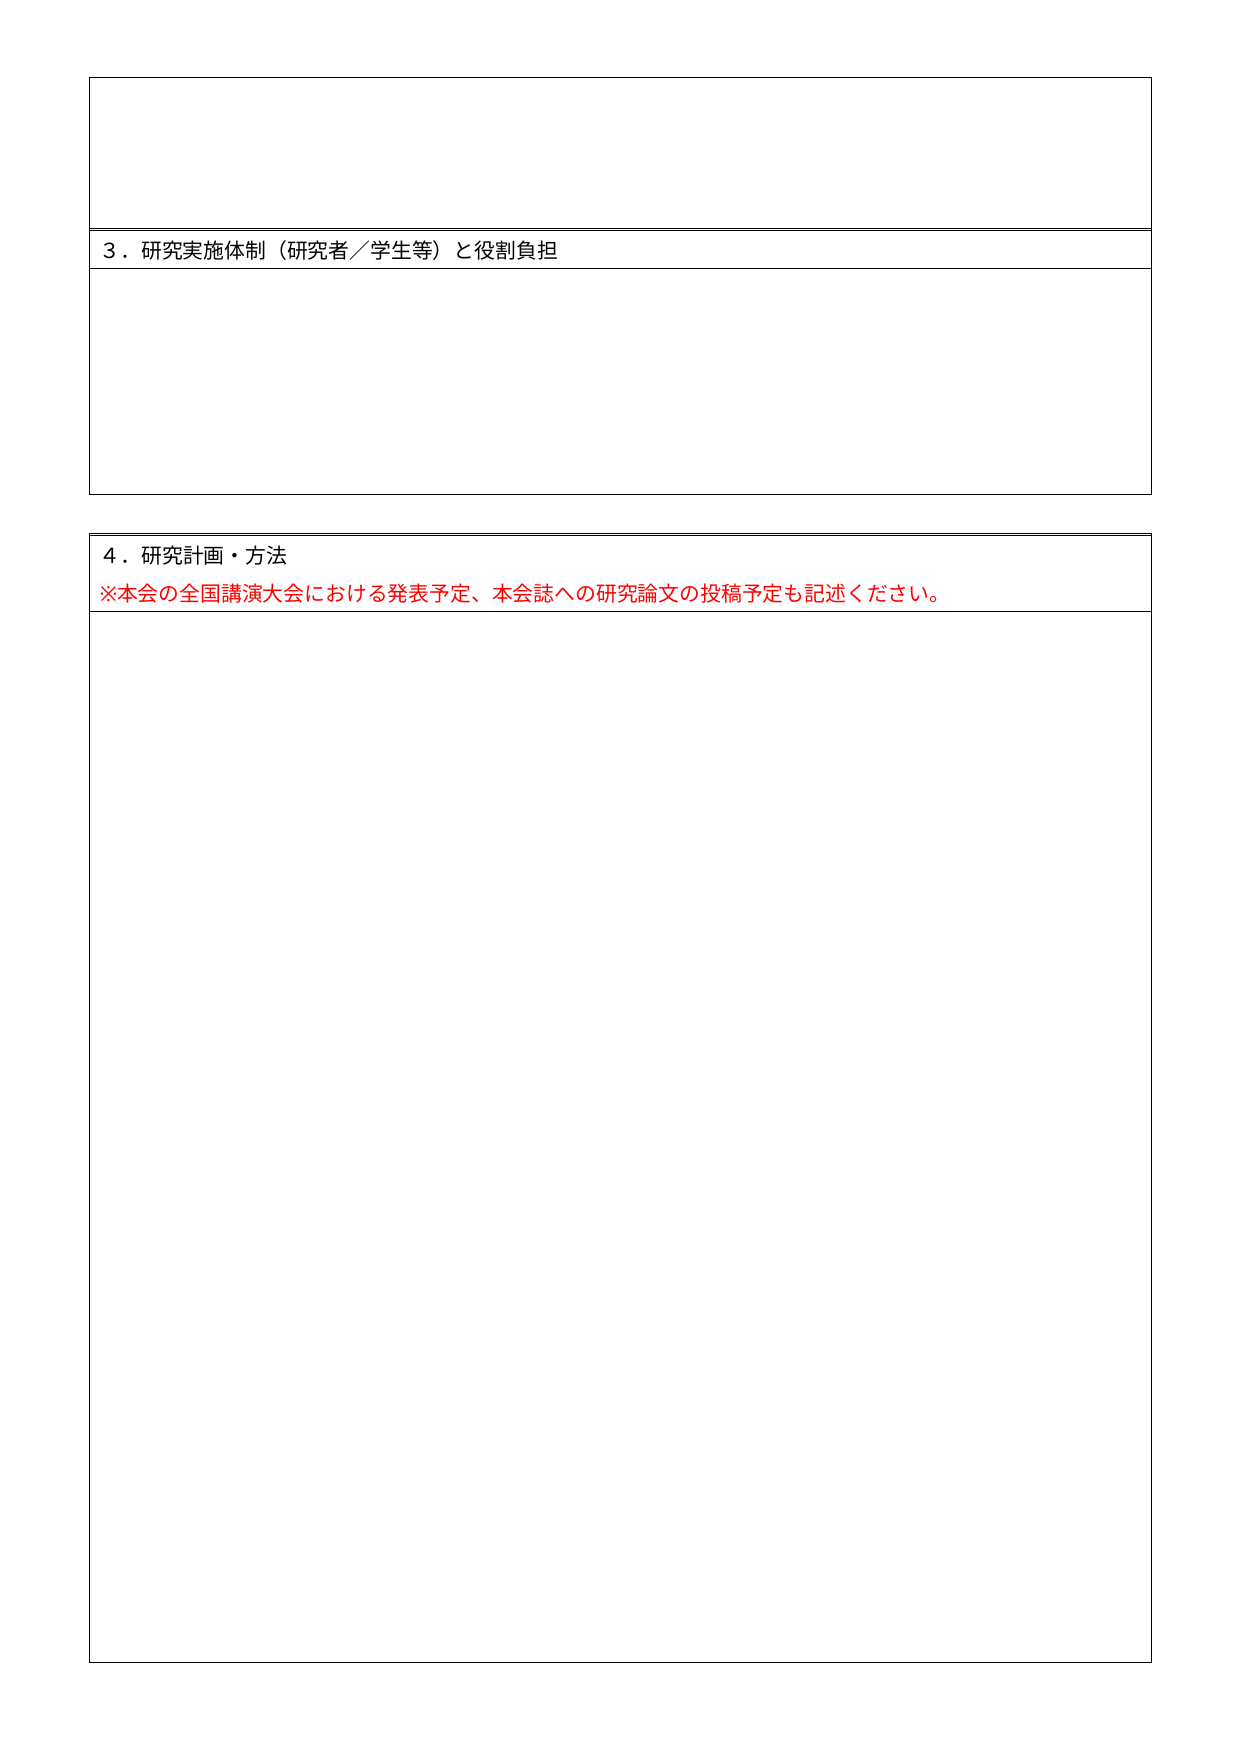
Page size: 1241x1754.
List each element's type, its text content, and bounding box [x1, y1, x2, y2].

table_cell [90, 269, 1151, 494]
table_cell ３．研究実施体制（研究者／学生等）と役割負担 [90, 231, 1151, 268]
table_header ４．研究計画・方法 ※本会の全国講演大会における発表予定、本会誌への研究論文の投稿予定も記述ください。 [90, 536, 1151, 611]
table_cell [90, 612, 1151, 1662]
table_cell [90, 78, 1151, 228]
